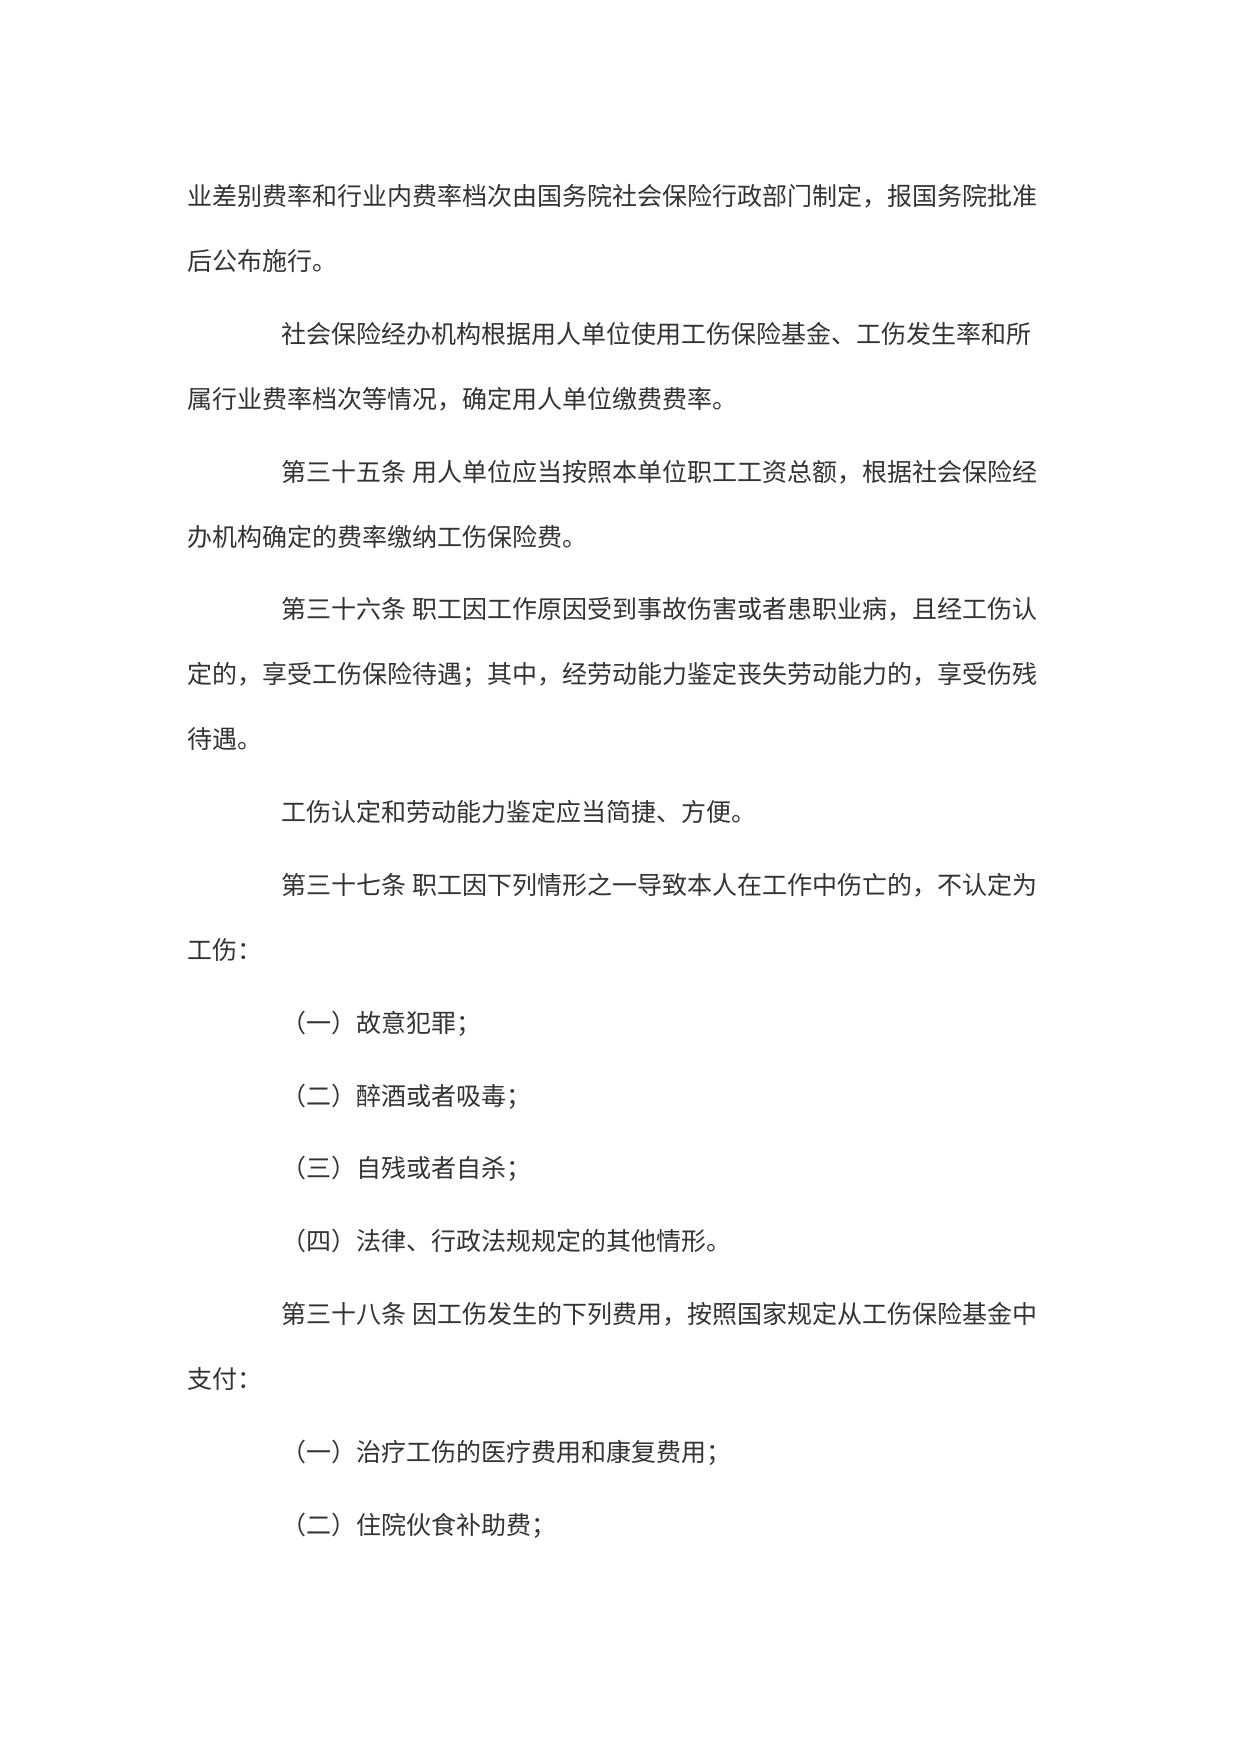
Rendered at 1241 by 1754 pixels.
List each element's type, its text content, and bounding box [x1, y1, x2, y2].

text （一）治疗工伤的医疗费用和康复费用； [187, 1418, 1053, 1483]
text 第三十五条 用人单位应当按照本单位职工工资总额，根据社会保险经办机构确定的费率缴纳工伤保险费。 [187, 438, 1053, 568]
text （二）醉酒或者吸毒； [187, 1062, 1053, 1127]
text 社会保险经办机构根据用人单位使用工伤保险基金、工伤发生率和所属行业费率档次等情况，确定用人单位缴费费率。 [187, 300, 1053, 430]
text 第三十七条 职工因下列情形之一导致本人在工作中伤亡的，不认定为工伤： [187, 851, 1053, 981]
text （一）故意犯罪； [187, 989, 1053, 1054]
text （二）住院伙食补助费； [187, 1491, 1053, 1556]
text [187, 162, 1053, 292]
text （四）法律、行政法规规定的其他情形。 [187, 1207, 1053, 1272]
text 工伤认定和劳动能力鉴定应当简捷、方便。 [187, 778, 1053, 843]
text 第三十六条 职工因工作原因受到事故伤害或者患职业病，且经工伤认定的，享受工伤保险待遇；其中，经劳动能力鉴定丧失劳动能力的，享受伤残待遇。 [187, 575, 1053, 770]
text （三）自残或者自杀； [187, 1134, 1053, 1199]
text 第三十八条 因工伤发生的下列费用，按照国家规定从工伤保险基金中支付： [187, 1280, 1053, 1410]
